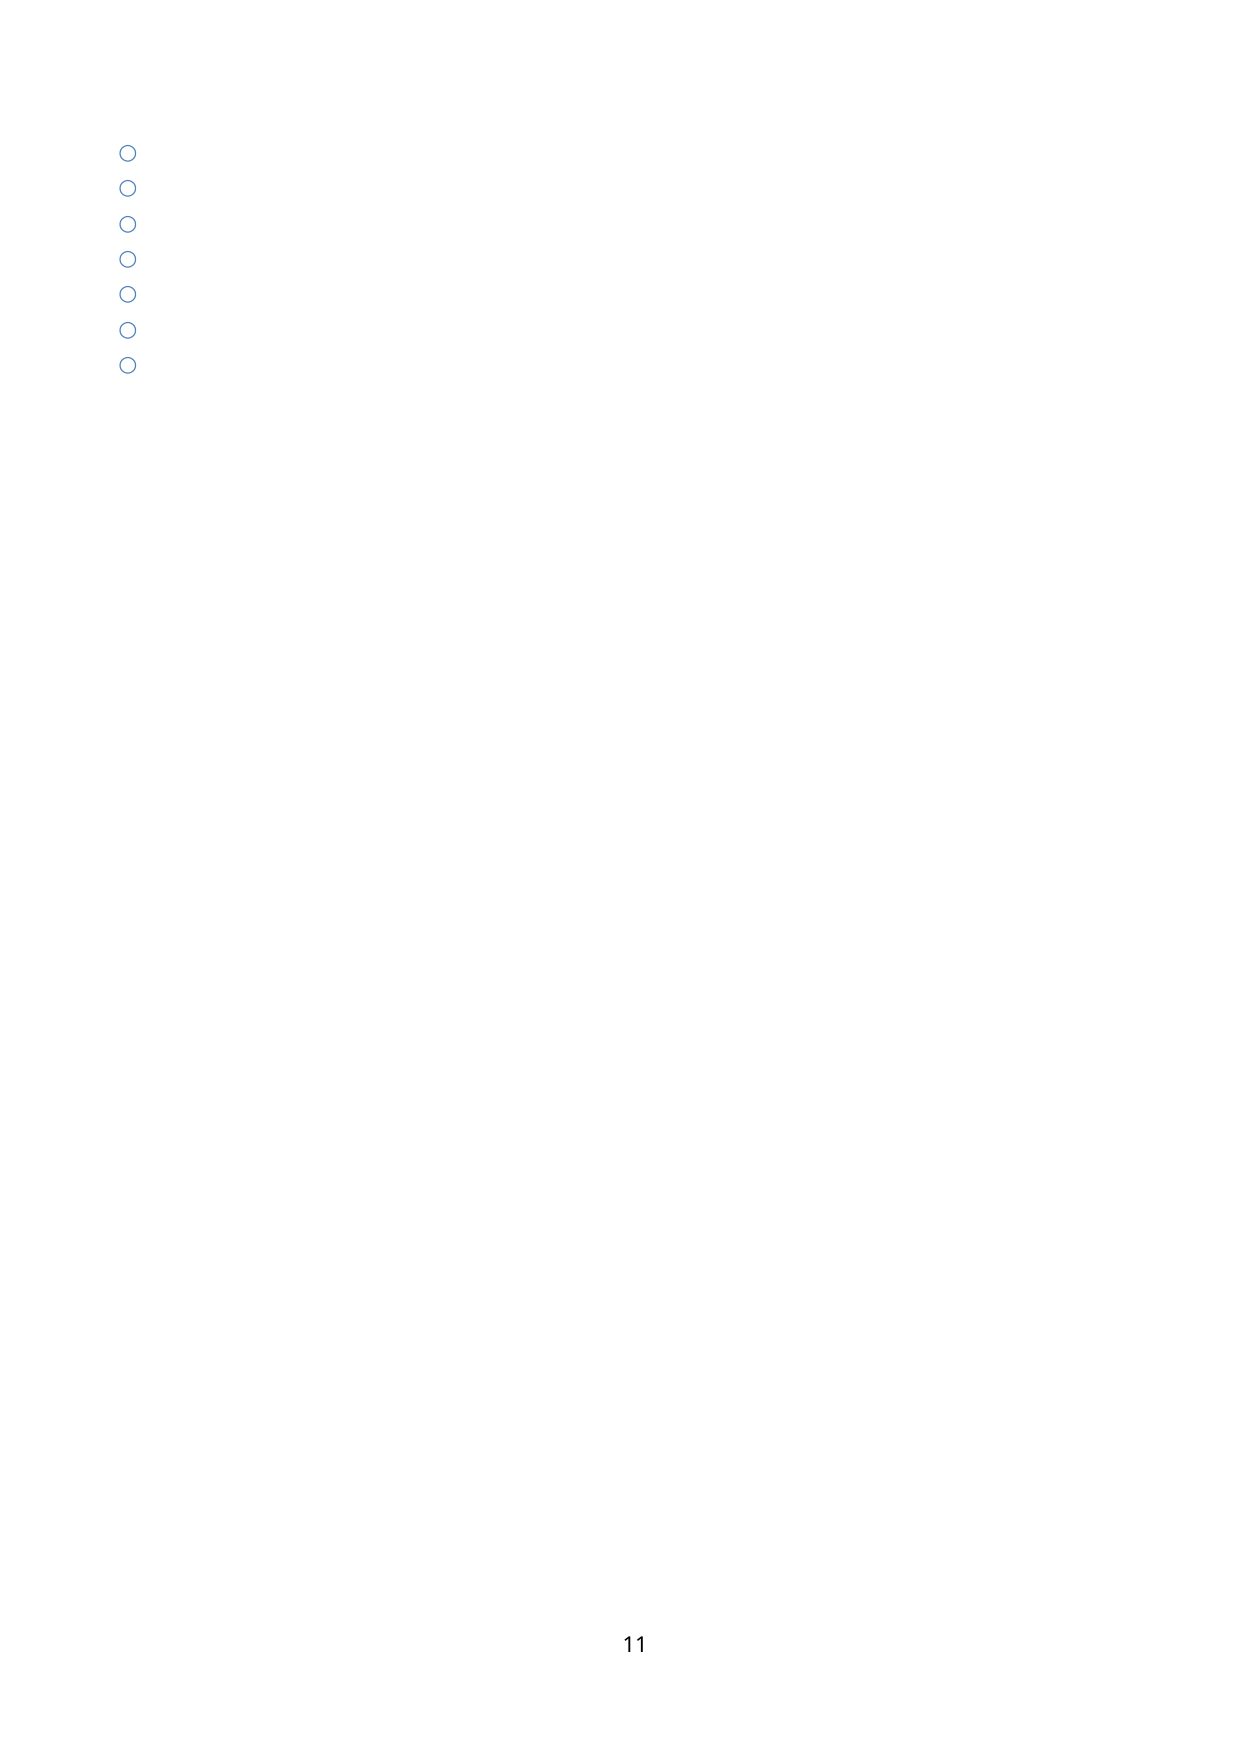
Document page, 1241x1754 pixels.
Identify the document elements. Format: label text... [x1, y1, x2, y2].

text ○ [118, 131, 1152, 166]
text ○ [118, 308, 1152, 343]
text ○ [118, 202, 1152, 237]
text ○ [118, 272, 1152, 308]
text ○ [118, 237, 1152, 272]
text ○ [118, 166, 1152, 202]
text ○ [118, 343, 1152, 379]
